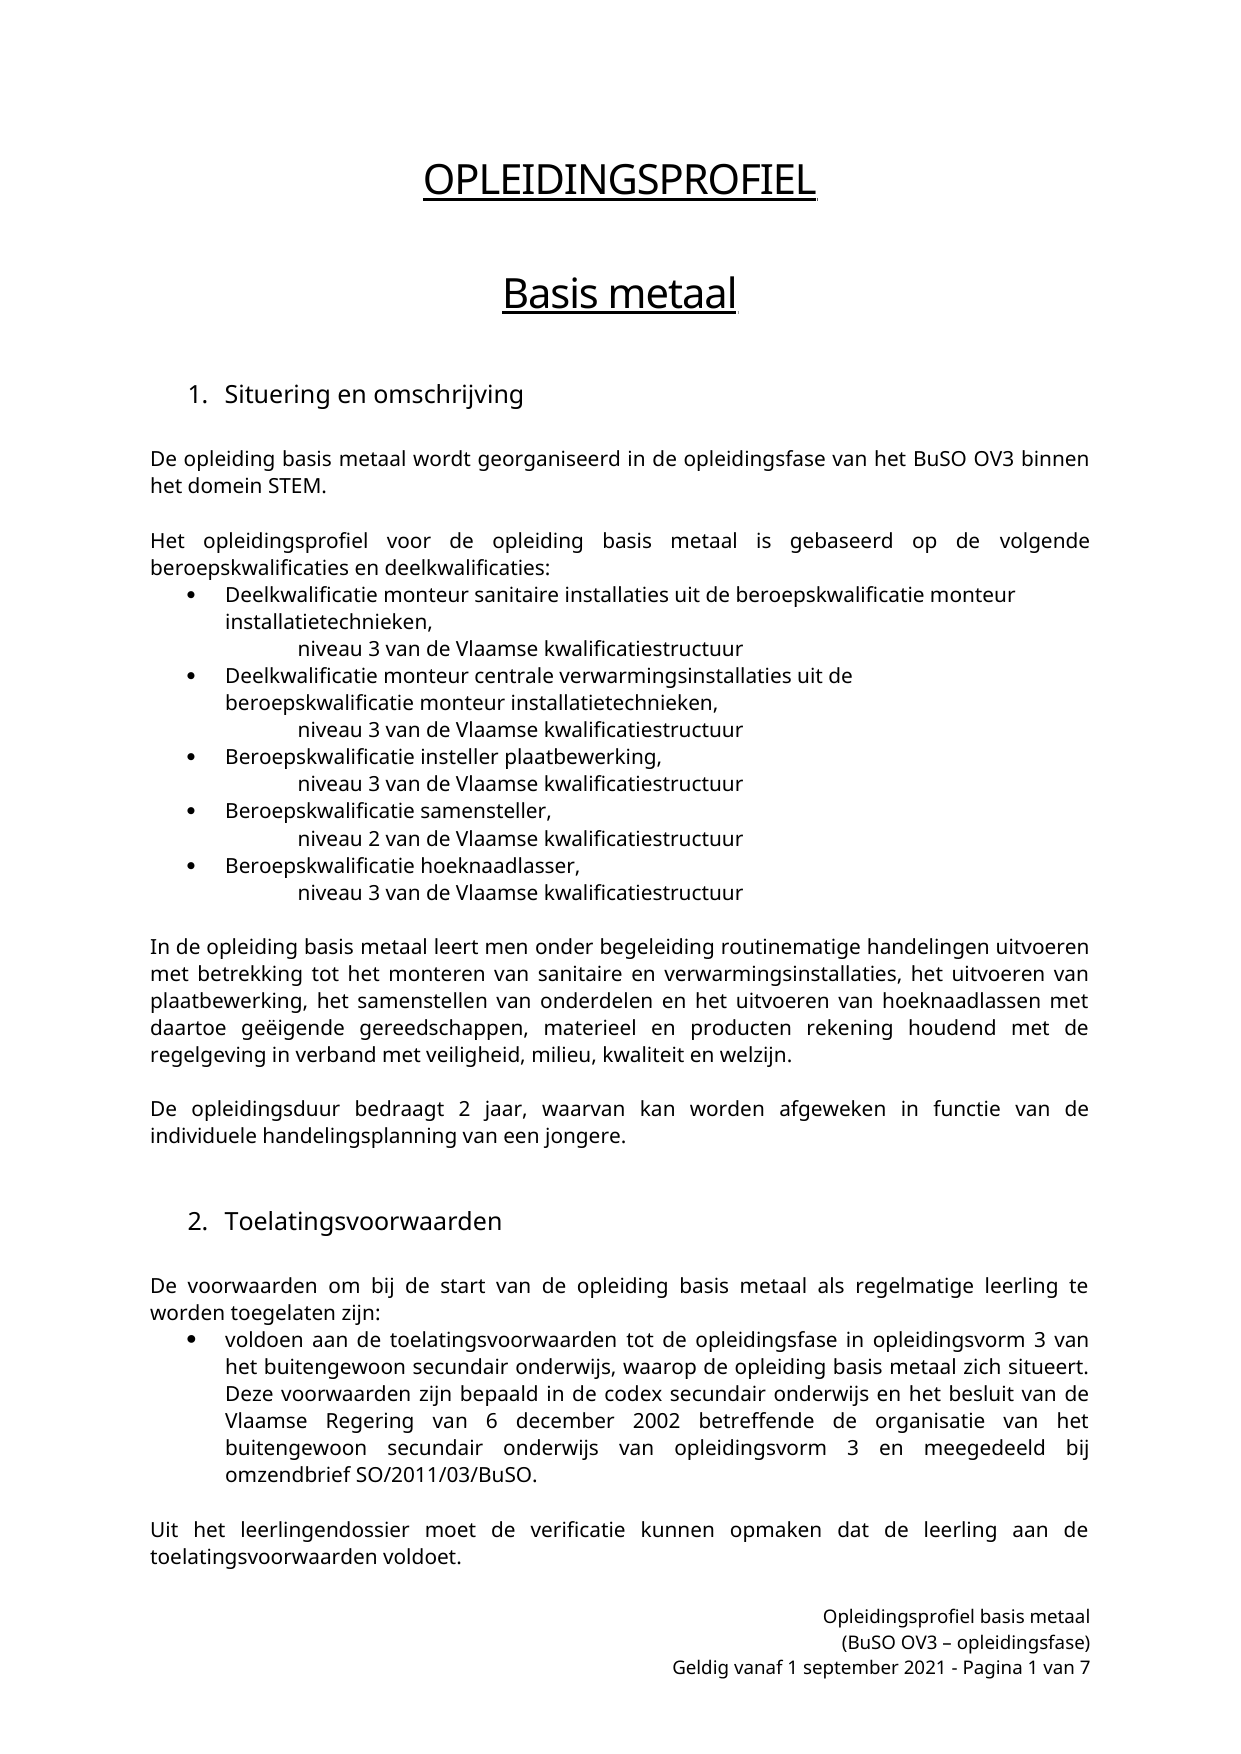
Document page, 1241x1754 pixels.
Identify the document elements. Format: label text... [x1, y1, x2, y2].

list niveau 3 van de Vlaamse kwalificatiestructuur [297, 770, 1090, 797]
list Beroepskwalificatie insteller plaatbewerking, [187, 743, 1090, 770]
text De opleiding basis metaal wordt georganiseerd in de opleidingsfase van het BuSO OV3 binnen het domein STEM. [150, 445, 1090, 499]
list niveau 3 van de Vlaamse kwalificatiestructuur [297, 716, 1090, 743]
list niveau 3 van de Vlaamse kwalificatiestructuur [297, 635, 1090, 662]
list De opleidingsduur bedraagt 2 jaar, waarvan kan worden afgeweken in functie van de individuele handelingsplanning van een jongere. [150, 1095, 1090, 1149]
text Uit het leerlingendossier moet de verificatie kunnen opmaken dat de leerling aan de toelatingsvoorwaarden voldoet. [150, 1515, 1090, 1569]
title Basis metaal [150, 263, 1090, 320]
list niveau 3 van de Vlaamse kwalificatiestructuur [225, 878, 1090, 906]
list voldoen aan de toelatingsvoorwaarden tot de opleidingsfase in opleidingsvorm 3 van het buitengewoon secundair onderwijs, waarop de opleiding basis metaal zich situeert. Deze voorwaarden zijn bepaald in de codex secundair onderwijs en het besluit van de Vlaamse Regering van 6 december 2002 betreffende de organisatie van het buitengewoon secundair onderwijs van opleidingsvorm 3 en meegedeeld bij omzendbrief SO/2011/03/BuSO. [187, 1326, 1090, 1488]
text De voorwaarden om bij de start van de opleiding basis metaal als regelmatige leerling te worden toegelaten zijn: [150, 1272, 1090, 1326]
list Deelkwalificatie monteur centrale verwarmingsinstallaties uit de [187, 662, 1090, 689]
list Deelkwalificatie monteur sanitaire installaties uit de beroepskwalificatie monteur [187, 581, 1090, 608]
list Beroepskwalificatie samensteller, [187, 797, 1090, 824]
title OPLEIDINGSPROFIEL [150, 150, 1090, 207]
list Beroepskwalificatie hoeknaadlasser, [187, 851, 1090, 878]
text In de opleiding basis metaal leert men onder begeleiding routinematige handelingen uitvoeren met betrekking tot het monteren van sanitaire en verwarmingsinstallaties, het uitvoeren van plaatbewerking, het samenstellen van onderdelen en het uitvoeren van hoeknaadlassen met daartoe geëigende gereedschappen, materieel en producten rekening houdend met de regelgeving in verband met veiligheid, milieu, kwaliteit en welzijn. [150, 933, 1090, 1068]
text Het opleidingsprofiel voor de opleiding basis metaal is gebaseerd op de volgende beroepskwalificaties en deelkwalificaties: [150, 526, 1090, 581]
list niveau 2 van de Vlaamse kwalificatiestructuur [225, 824, 1090, 851]
subtitle Situering en omschrijving [187, 377, 1090, 411]
list beroepskwalificatie monteur installatietechnieken, [225, 689, 1090, 716]
list installatietechnieken, [225, 608, 1090, 635]
subtitle Toelatingsvoorwaarden [187, 1203, 1090, 1238]
